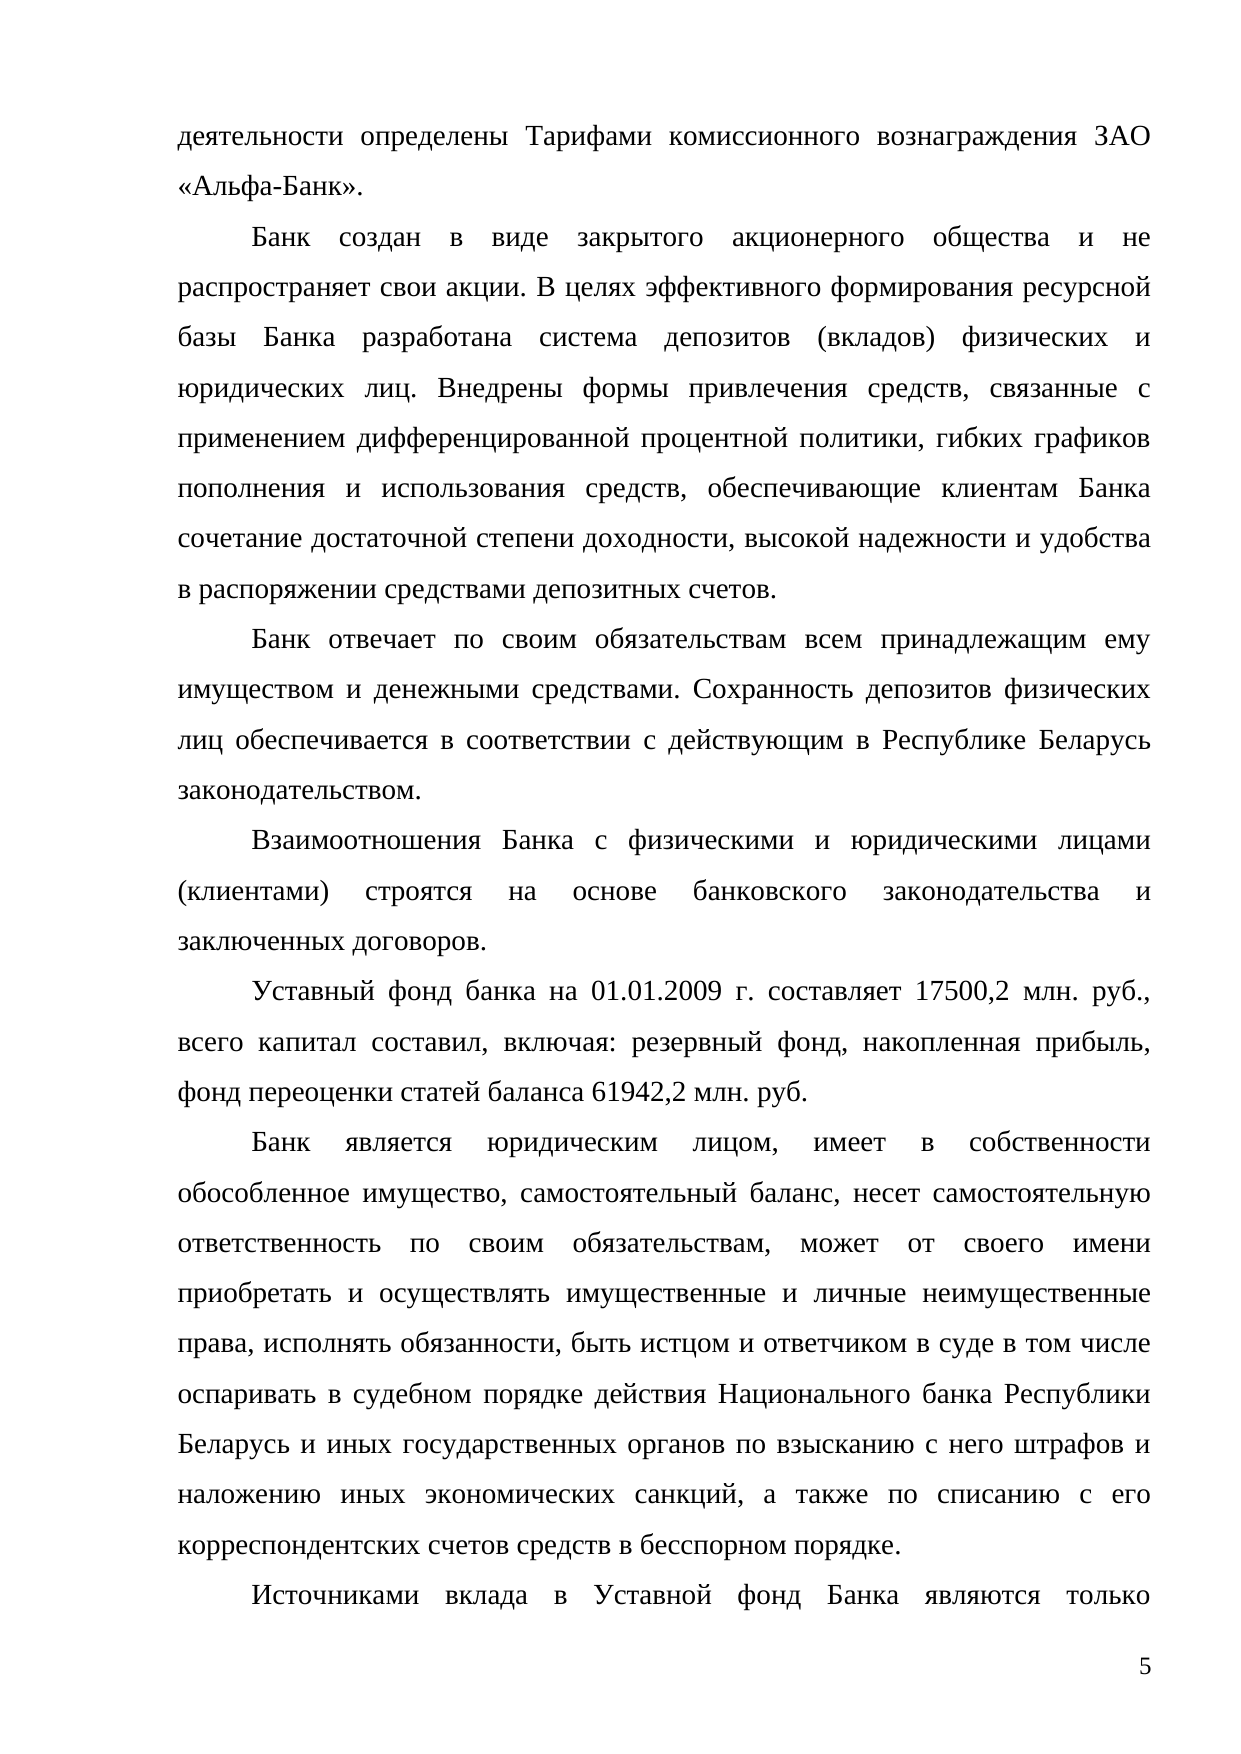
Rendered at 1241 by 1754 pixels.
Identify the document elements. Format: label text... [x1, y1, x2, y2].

text Банк создан в виде закрытого акционерного общества и не распространяет свои акции. В целях эффективного формирования ресурсной базы Банка разработана система депозитов (вкладов) физических и юридических лиц. Внедрены формы привлечения средств, связанные с применением дифференцированной процентной политики, гибких графиков пополнения и использования средств, обеспечивающие клиентам Банка сочетание достаточной степени доходности, высокой надежности и удобства в распоряжении средствами депозитных счетов. [177, 219, 1152, 604]
text Банк является юридическим лицом, имеет в собственности обособленное имущество, самостоятельный баланс, несет самостоятельную ответственность по своим обязательствам, может от своего имени приобретать и осуществлять имущественные и личные неимущественные права, исполнять обязанности, быть истцом и ответчиком в суде в том числе оспаривать в судебном порядке действия Национального банка Республики Беларусь и иных государственных органов по взысканию с него штрафов и наложению иных экономических санкций, а также по списанию с его корреспондентских счетов средств в бесспорном порядке. [177, 1124, 1152, 1560]
text Уставный фонд банка на 01.01.2009 г. составляет 17500,2 млн. руб., всего капитал составил, включая: резервный фонд, накопленная прибыль, фонд переоценки статей баланса 61942,2 млн. руб. [177, 973, 1152, 1108]
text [177, 1577, 1152, 1611]
text Взаимоотношения Банка с физическими и юридическими лицами (клиентами) строятся на основе банковского законодательства и заключенных договоров. [177, 822, 1152, 957]
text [177, 118, 1152, 202]
text Банк отвечает по своим обязательствам всем принадлежащим ему имуществом и денежными средствами. Сохранность депозитов физических лиц обеспечивается в соответствии с действующим в Республике Беларусь законодательством. [177, 621, 1152, 806]
